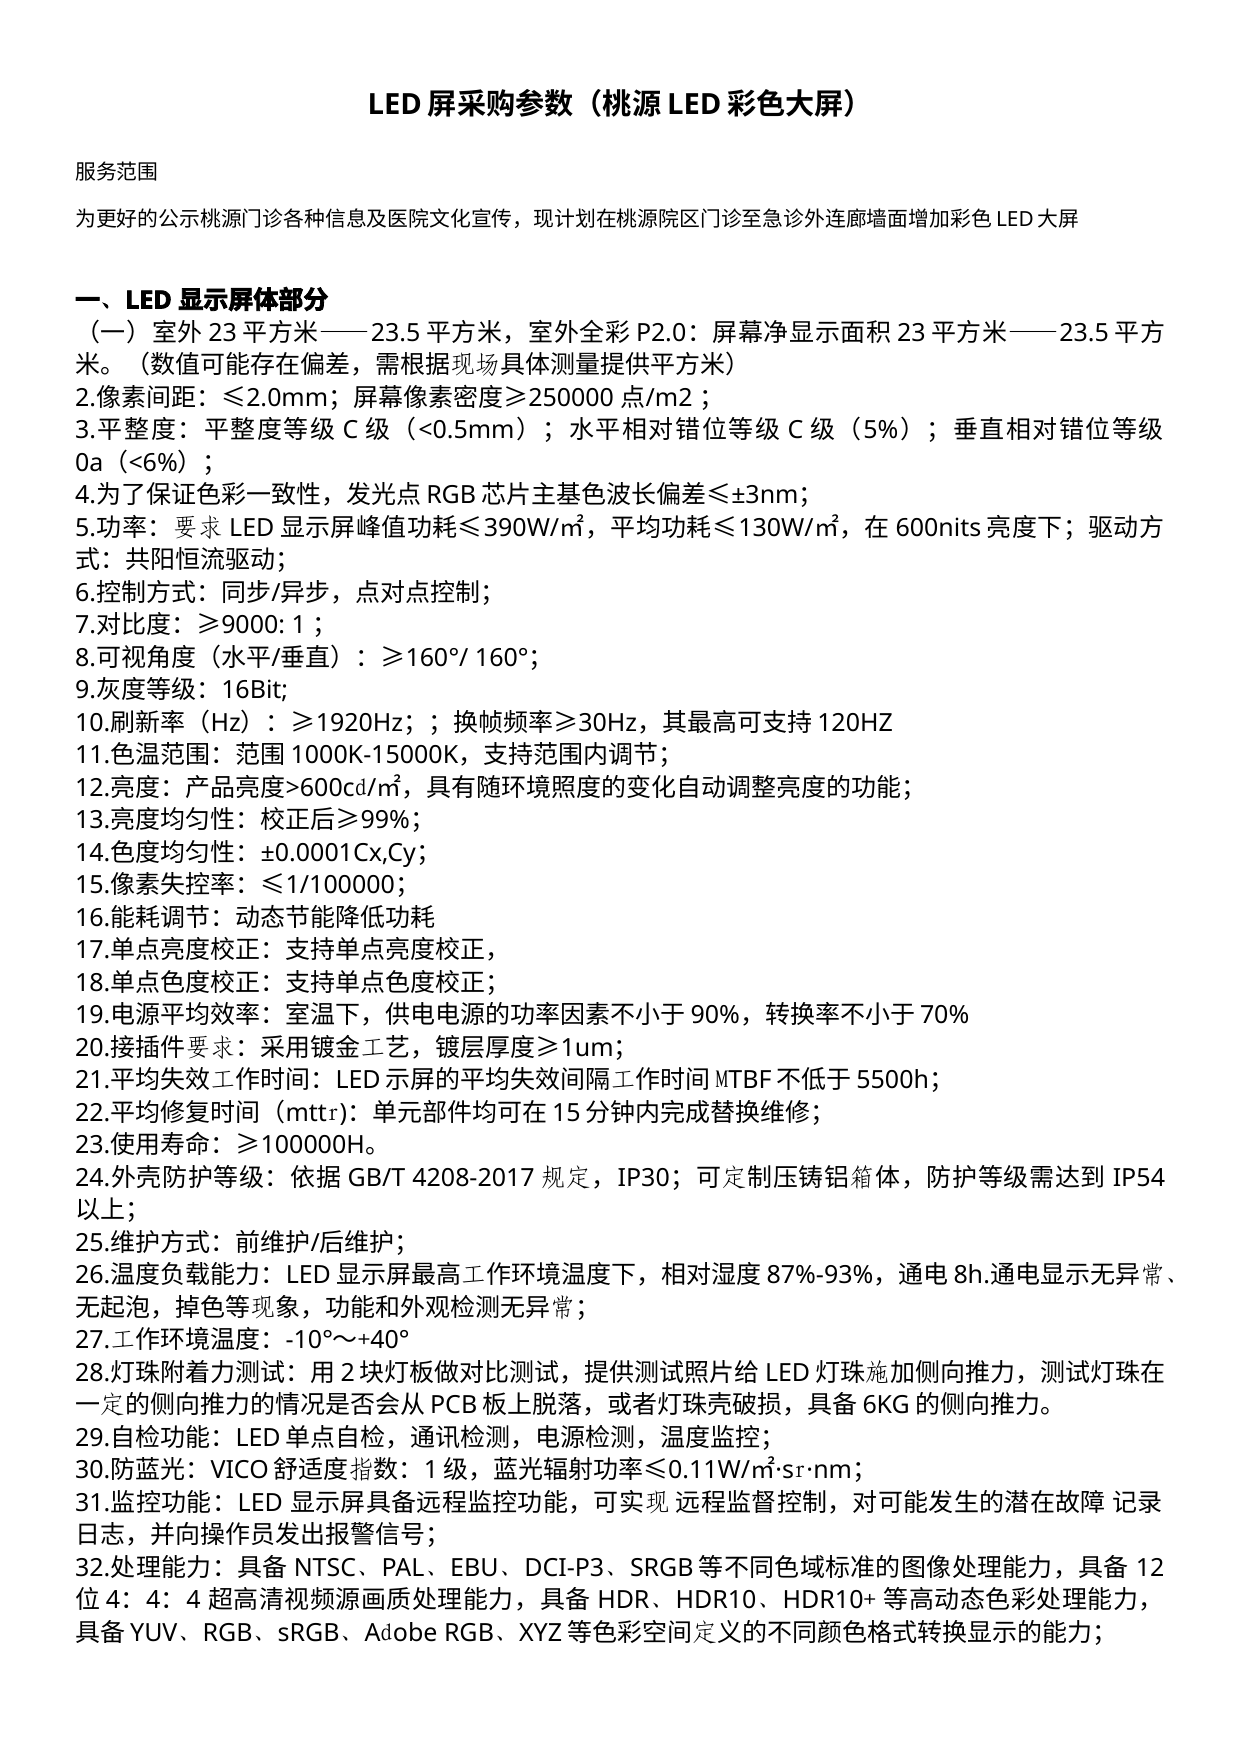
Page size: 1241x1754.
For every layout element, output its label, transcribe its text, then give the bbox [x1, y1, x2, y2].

text 26.温度负载能力：LED显示屏最高工作环境温度下，相对湿度87%-93%，通电8h.通电显示无异常、无起泡，掉色等现象，功能和外观检测无异常； [75, 1257, 1165, 1322]
text 7.对比度：≥9000: 1 ； [75, 607, 1165, 639]
text 16.能耗调节：动态节能降低功耗 [75, 899, 1165, 932]
text 20.接插件要求：采用镀金工艺，镀层厚度≥1um； [75, 1029, 1165, 1062]
text 12.亮度：产品亮度>600cd/㎡，具有随环境照度的变化自动调整亮度的功能； [75, 769, 1165, 802]
text 13.亮度均匀性：校正后≥99%； [75, 802, 1165, 834]
text 9.灰度等级：16Bit; [75, 672, 1165, 704]
text 27.工作环境温度：-10°～+40° [75, 1322, 1165, 1354]
text 17.单点亮度校正：支持单点亮度校正， [75, 932, 1165, 964]
text 28.灯珠附着力测试：用2块灯板做对比测试，提供测试照片给LED灯珠施加侧向推力，测试灯珠在一定的侧向推力的情况是否会从PCB板上脱落，或者灯珠壳破损，具备6KG的侧向推力。 [75, 1354, 1165, 1419]
text 23.使用寿命：≥100000H。 [75, 1127, 1165, 1159]
text 32.处理能力：具备NTSC、PAL、EBU、DCI-P3、SRGB等不同色域标准的图像处理能力，具备12位4：4：4 超高清视频源画质处理能力，具备HDR、HDR10、HDR10+ 等高动态色彩处理能力，具备YUV、RGB、sRGB、Adobe RGB、XYZ等色彩空间定义的不同颜色格式转换显示的能力； [75, 1549, 1165, 1647]
text 19.电源平均效率：室温下，供电电源的功率因素不小于90%，转换率不小于70% [75, 997, 1165, 1029]
text 5.功率：要求LED显示屏峰值功耗≤390W/㎡，平均功耗≤130W/㎡，在600nits亮度下；驱动方式：共阳恒流驱动； [75, 509, 1165, 574]
text 15.像素失控率：≤1/100000； [75, 867, 1165, 899]
text 服务范围 [75, 154, 1165, 186]
text 18.单点色度校正：支持单点色度校正； [75, 964, 1165, 997]
text LED屏采购参数（桃源LED彩色大屏） [75, 81, 1165, 123]
text 30.防蓝光：VICO舒适度指数：1级，蓝光辐射功率≤0.11W/㎡·sr·nm； [75, 1452, 1165, 1484]
text 11.色温范围：范围1000K-15000K，支持范围内调节； [75, 737, 1165, 769]
text 21.平均失效工作时间：LED示屏的平均失效间隔工作时间MTBF不低于5500h； [75, 1062, 1165, 1094]
text 29.自检功能：LED单点自检，通讯检测，电源检测，温度监控； [75, 1419, 1165, 1452]
text 8.可视角度（水平/垂直）：≥160°/ 160°； [75, 639, 1165, 672]
text 一、LED 显示屏体部分 [75, 282, 1165, 314]
text 为更好的公示桃源门诊各种信息及医院文化宣传，现计划在桃源院区门诊至急诊外连廊墙面增加彩色LED大屏 [75, 201, 1165, 234]
text 3.平整度：平整度等级C级（<0.5mm）；水平相对错位等级C级（5%）；垂直相对错位等级0a（<6%）； [75, 412, 1165, 477]
text 31.监控功能：LED 显示屏具备远程监控功能，可实现 远程监督控制，对可能发生的潜在故障 记录日志，并向操作员发出报警信号； [75, 1484, 1165, 1549]
text 10.刷新率（Hz）：≥1920Hz；；换帧频率≥30Hz，其最高可支持120HZ [75, 704, 1165, 737]
text 24.外壳防护等级：依据GB/T 4208-2017规定，IP30；可定制压铸铝箱体，防护等级需达到IP54以上； [75, 1159, 1165, 1224]
text 6.控制方式：同步/异步，点对点控制； [75, 574, 1165, 607]
text 2.像素间距：≤2.0mm；屏幕像素密度≥250000 点/m2 ； [75, 379, 1165, 412]
text （一）室外23平方米——23.5平方米，室外全彩P2.0：屏幕净显示面积23平方米——23.5平方米。（数值可能存在偏差，需根据现场具体测量提供平方米） [75, 314, 1165, 379]
text 25.维护方式：前维护/后维护； [75, 1224, 1165, 1257]
text 4.为了保证色彩一致性，发光点RGB芯片主基色波长偏差≤±3nm； [75, 477, 1165, 509]
text 22.平均修复时间（mttr)：单元部件均可在15分钟内完成替换维修； [75, 1094, 1165, 1127]
text 14.色度均匀性：±0.0001Cx,Cy； [75, 834, 1165, 867]
